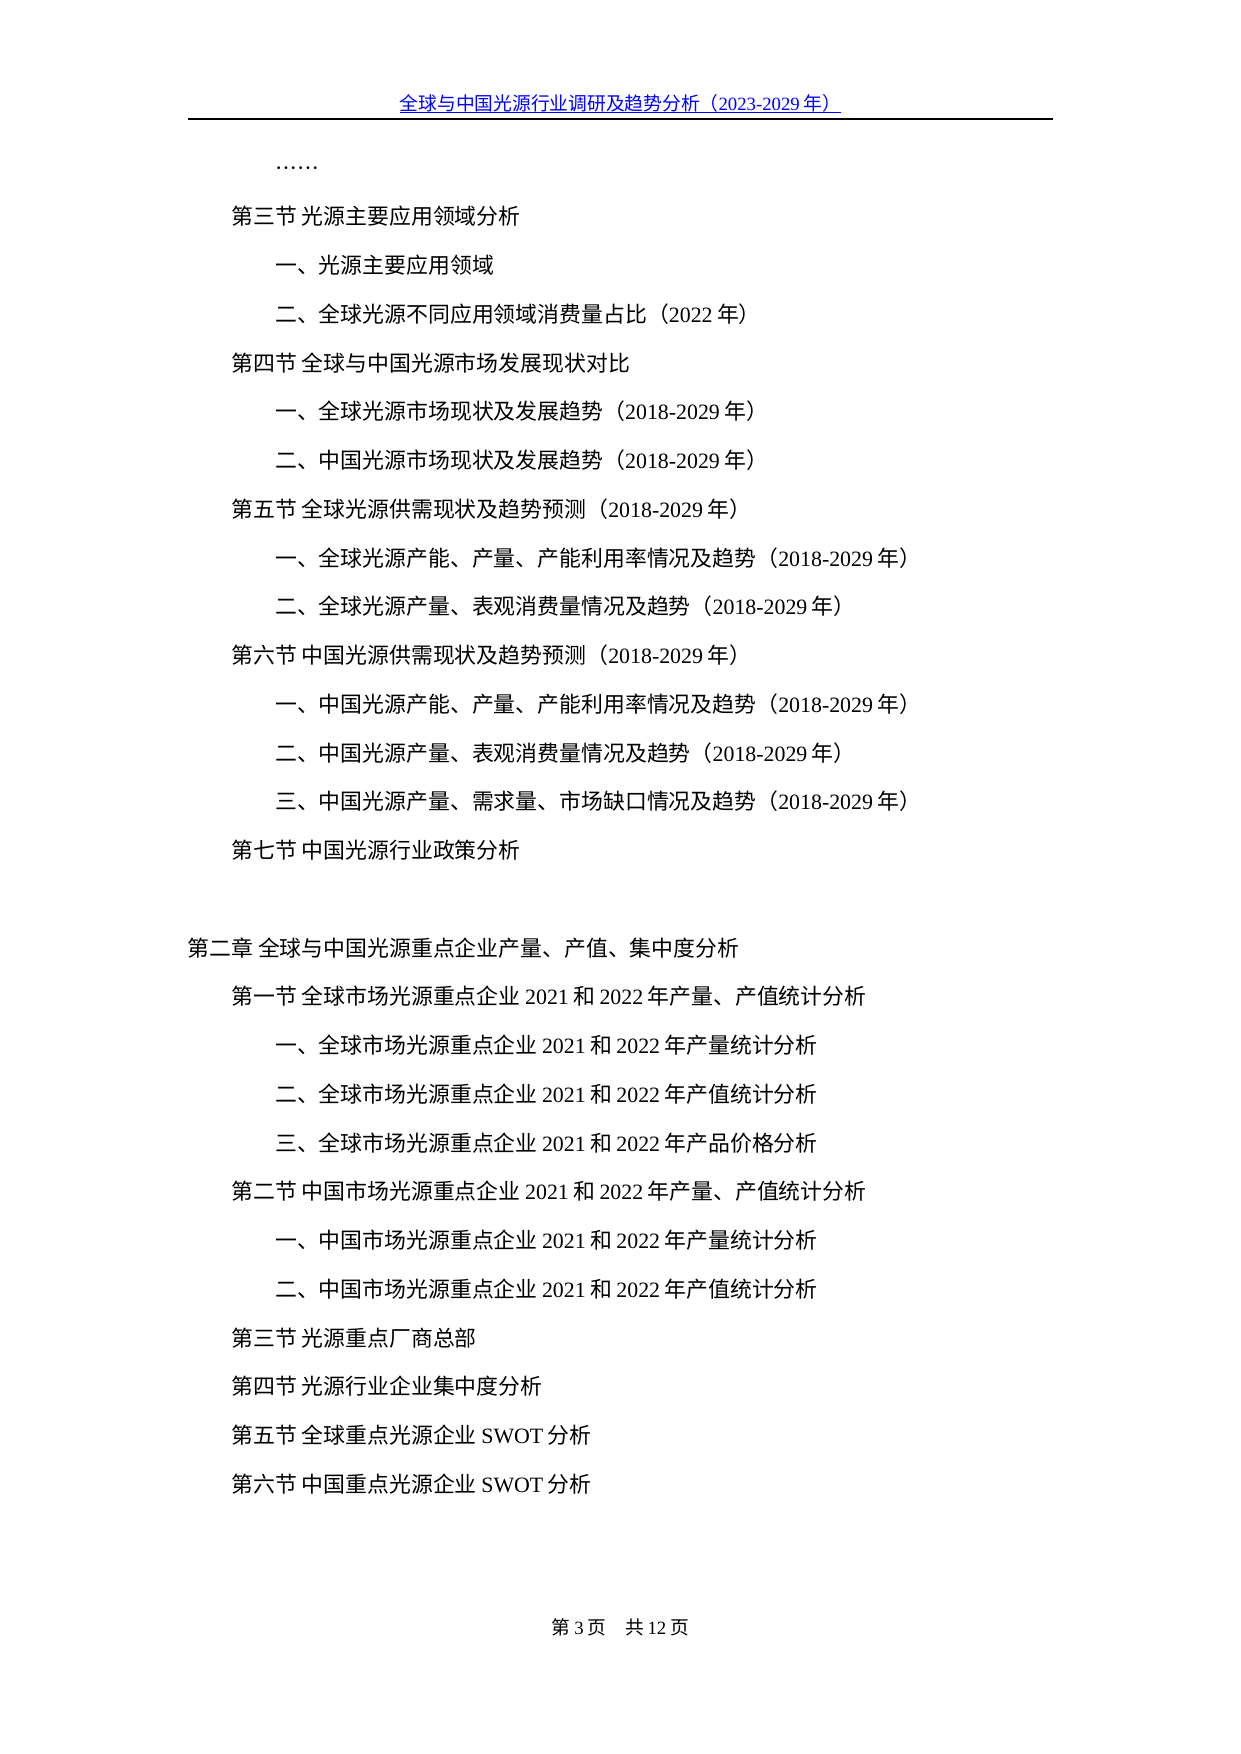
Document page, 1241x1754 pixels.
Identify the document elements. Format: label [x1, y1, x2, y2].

text [187, 150, 1053, 1499]
